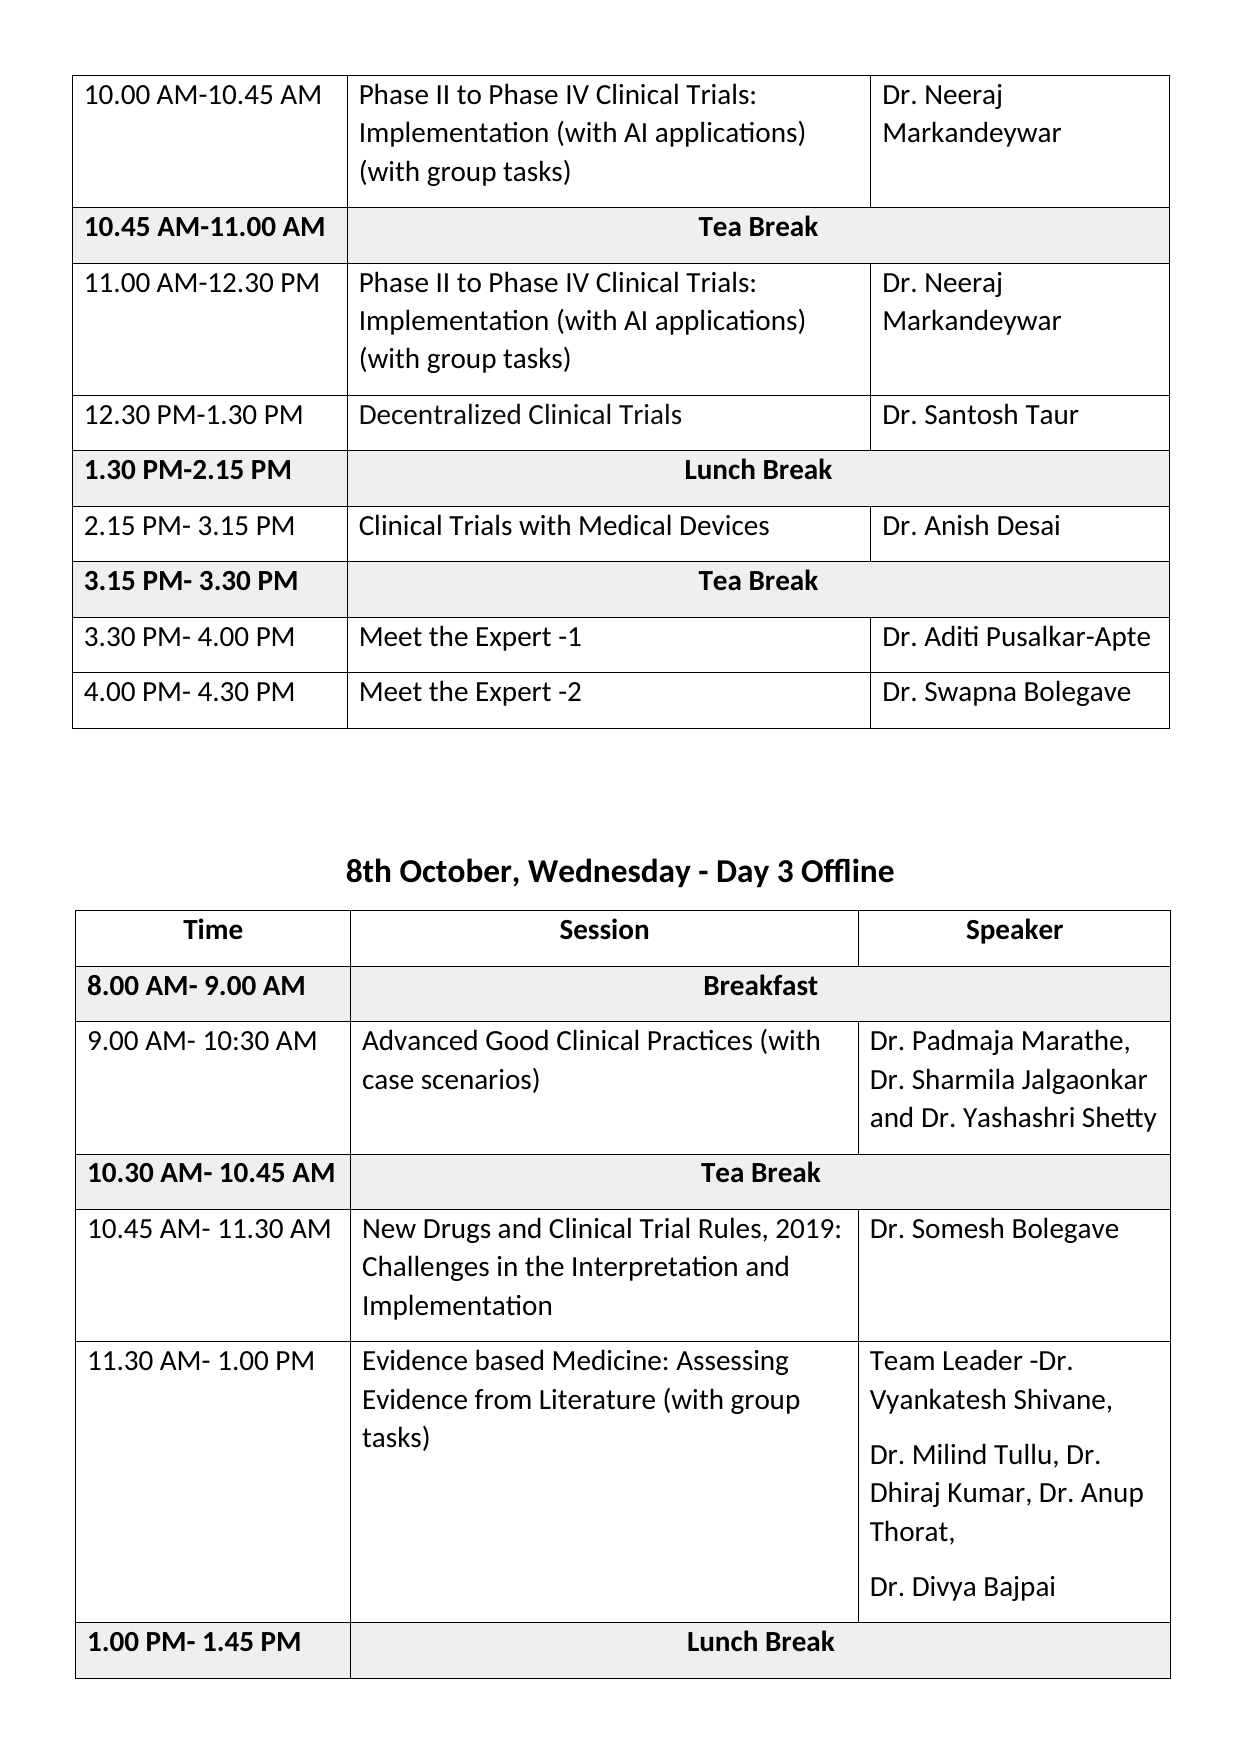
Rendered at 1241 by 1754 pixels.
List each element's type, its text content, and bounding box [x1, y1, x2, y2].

table_cell Dr. Santosh Taur [871, 396, 1169, 450]
table_cell Lunch Break [351, 1623, 1170, 1678]
table_cell Dr. Swapna Bolegave [871, 673, 1169, 727]
table_cell Team Leader -Dr. Vyankatesh Shivane, Dr. Milind Tullu, Dr. Dhiraj Kumar, Dr. Anup Thorat, Dr. Divya Bajpai [859, 1342, 1170, 1622]
table_cell Breakfast [351, 967, 1170, 1021]
table_cell Tea Break [348, 208, 1169, 263]
table_cell 11.00 AM-12.30 PM [73, 264, 347, 395]
table_cell Dr. Somesh Bolegave [859, 1210, 1170, 1341]
table_cell 1.30 PM-2.15 PM [73, 451, 347, 506]
table_cell 10.00 AM-10.45 AM [73, 76, 347, 207]
table_cell Decentralized Clinical Trials [348, 396, 870, 450]
table_cell 11.30 AM- 1.00 PM [76, 1342, 350, 1622]
table_cell Dr. Anish Desai [871, 507, 1169, 561]
table_cell Dr. Neeraj Markandeywar [871, 76, 1169, 207]
table_cell Lunch Break [348, 451, 1169, 506]
table_cell Advanced Good Clinical Practices (with case scenarios) [351, 1022, 858, 1153]
table_cell Phase II to Phase IV Clinical Trials: Implementation (with AI applications) (with group tasks) [348, 264, 870, 395]
table_cell 3.30 PM- 4.00 PM [73, 618, 347, 672]
table_cell 10.45 AM- 11.30 AM [76, 1210, 350, 1341]
table_cell 3.15 PM- 3.30 PM [73, 562, 347, 617]
table_cell New Drugs and Clinical Trial Rules, 2019: Challenges in the Interpretation and Implementation [351, 1210, 858, 1341]
table_cell 12.30 PM-1.30 PM [73, 396, 347, 450]
table_header Time [76, 911, 350, 966]
table_cell Dr. Padmaja Marathe, Dr. Sharmila Jalgaonkar and Dr. Yashashri Shetty [859, 1022, 1170, 1153]
table_cell Tea Break [348, 562, 1169, 617]
table_cell Evidence based Medicine: Assessing Evidence from Literature (with group tasks) [351, 1342, 858, 1622]
table_cell 1.00 PM- 1.45 PM [76, 1623, 350, 1678]
table_cell Meet the Expert -1 [348, 618, 870, 672]
table_cell 8.00 AM- 9.00 AM [76, 967, 350, 1021]
table_cell Dr. Neeraj Markandeywar [871, 264, 1169, 395]
text 8th October, Wednesday - Day 3 Offline [112, 850, 1128, 891]
table_header Session [351, 911, 858, 966]
table_cell 10.30 AM- 10.45 AM [76, 1155, 350, 1209]
table_cell 10.45 AM-11.00 AM [73, 208, 347, 263]
table_cell Clinical Trials with Medical Devices [348, 507, 870, 561]
table_cell Meet the Expert -2 [348, 673, 870, 727]
table_cell Phase II to Phase IV Clinical Trials: Implementation (with AI applications) (with group tasks) [348, 76, 870, 207]
table_cell 4.00 PM- 4.30 PM [73, 673, 347, 727]
table_cell 9.00 AM- 10:30 AM [76, 1022, 350, 1153]
table_header Speaker [859, 911, 1170, 966]
table_cell 2.15 PM- 3.15 PM [73, 507, 347, 561]
table_cell Tea Break [351, 1155, 1170, 1209]
table_cell Dr. Aditi Pusalkar-Apte [871, 618, 1169, 672]
